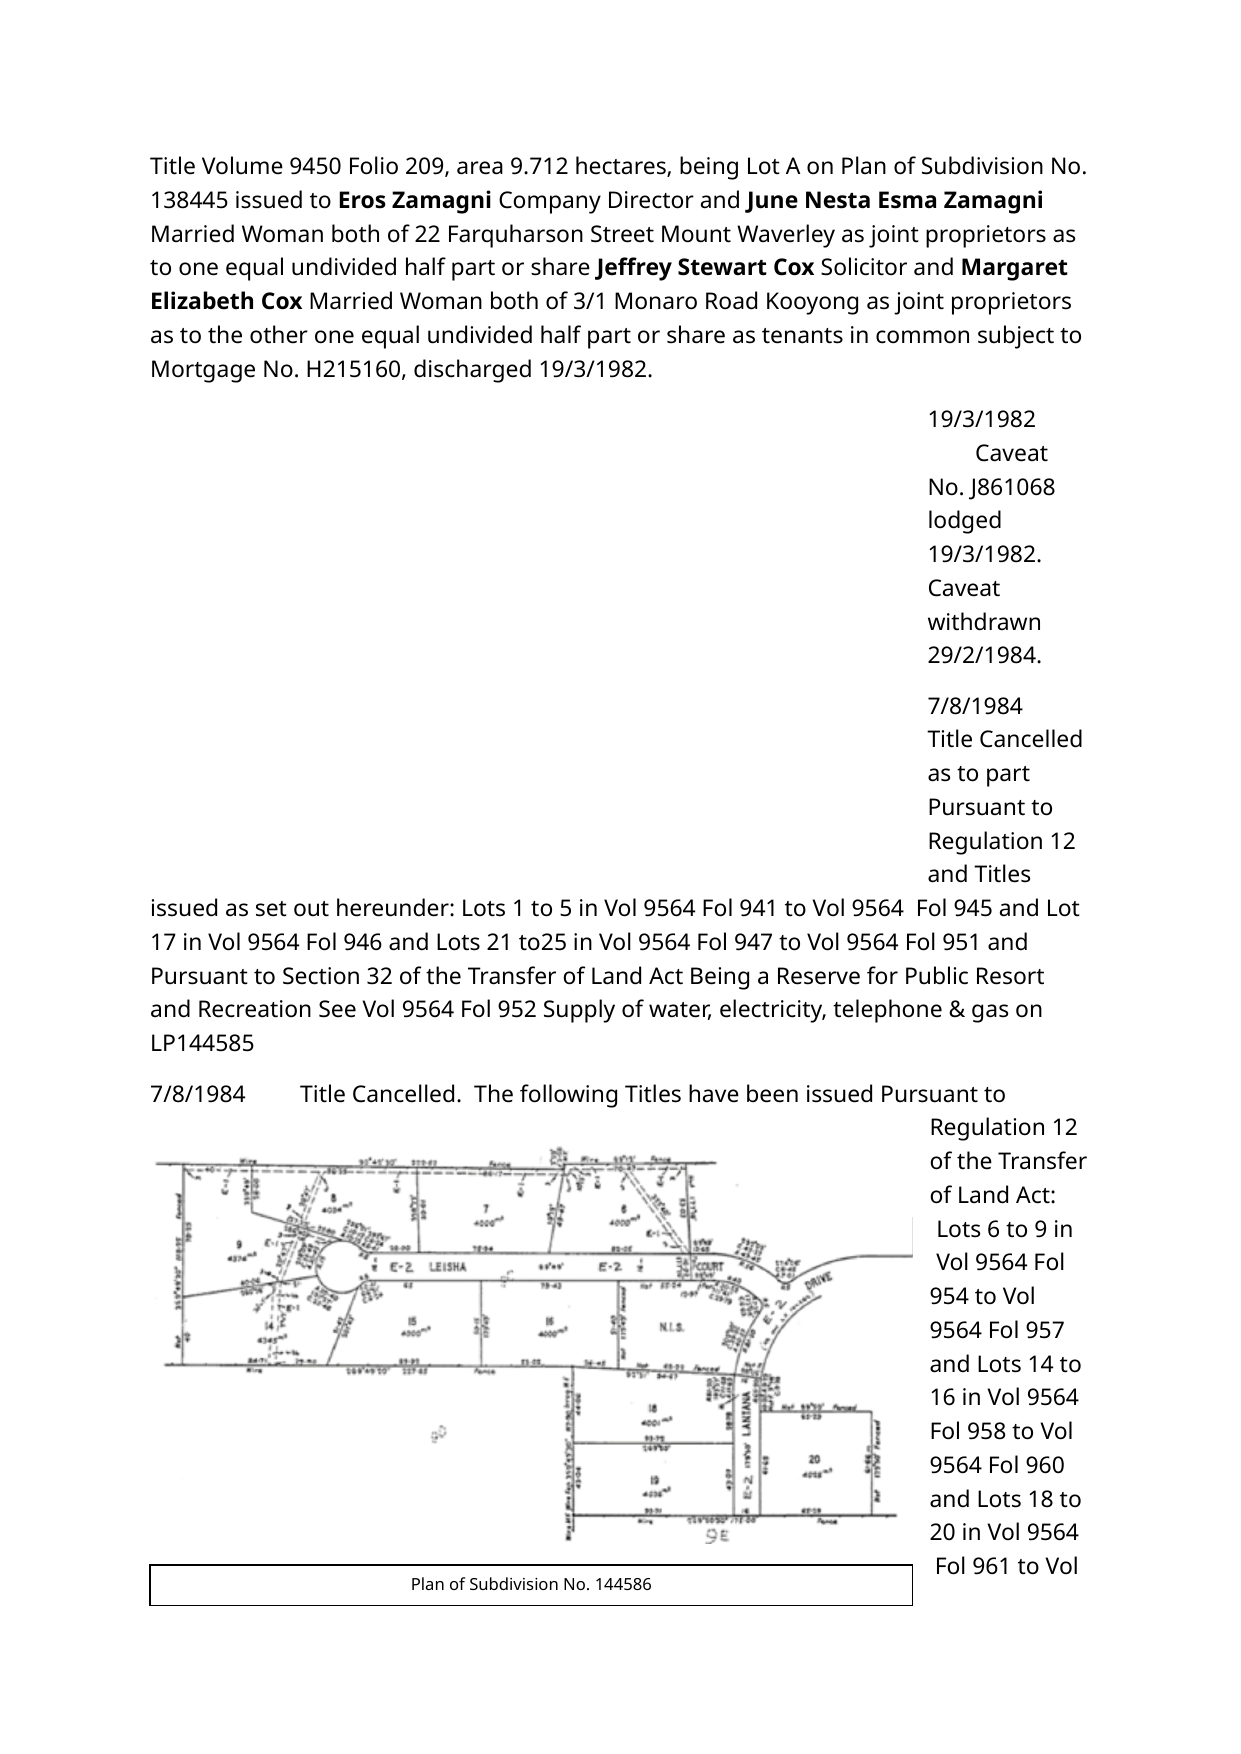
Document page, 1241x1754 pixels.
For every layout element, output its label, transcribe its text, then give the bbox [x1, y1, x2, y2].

text 7/8/1984 Title Cancelled as to part Pursuant to Regulation 12 and Titles issued as set out hereunder: Lots 1 to 5 in Vol 9564 Fol 941 to Vol 9564 Fol 945 and Lot 17 in Vol 9564 Fol 946 and Lots 21 to25 in Vol 9564 Fol 947 to Vol 9564 Fol 951 and Pursuant to Section 32 of the Transfer of Land Act Being a Reserve for Public Resort and Recreation See Vol 9564 Fol 952 Supply of water, electricity, telephone & gas on LP144585 [150, 689, 1090, 1058]
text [150, 1077, 1090, 1581]
text 19/3/1982 Caveat No. J861068 lodged 19/3/1982. Caveat withdrawn 29/2/1984. [150, 403, 1090, 670]
picture [152, 1140, 912, 1544]
